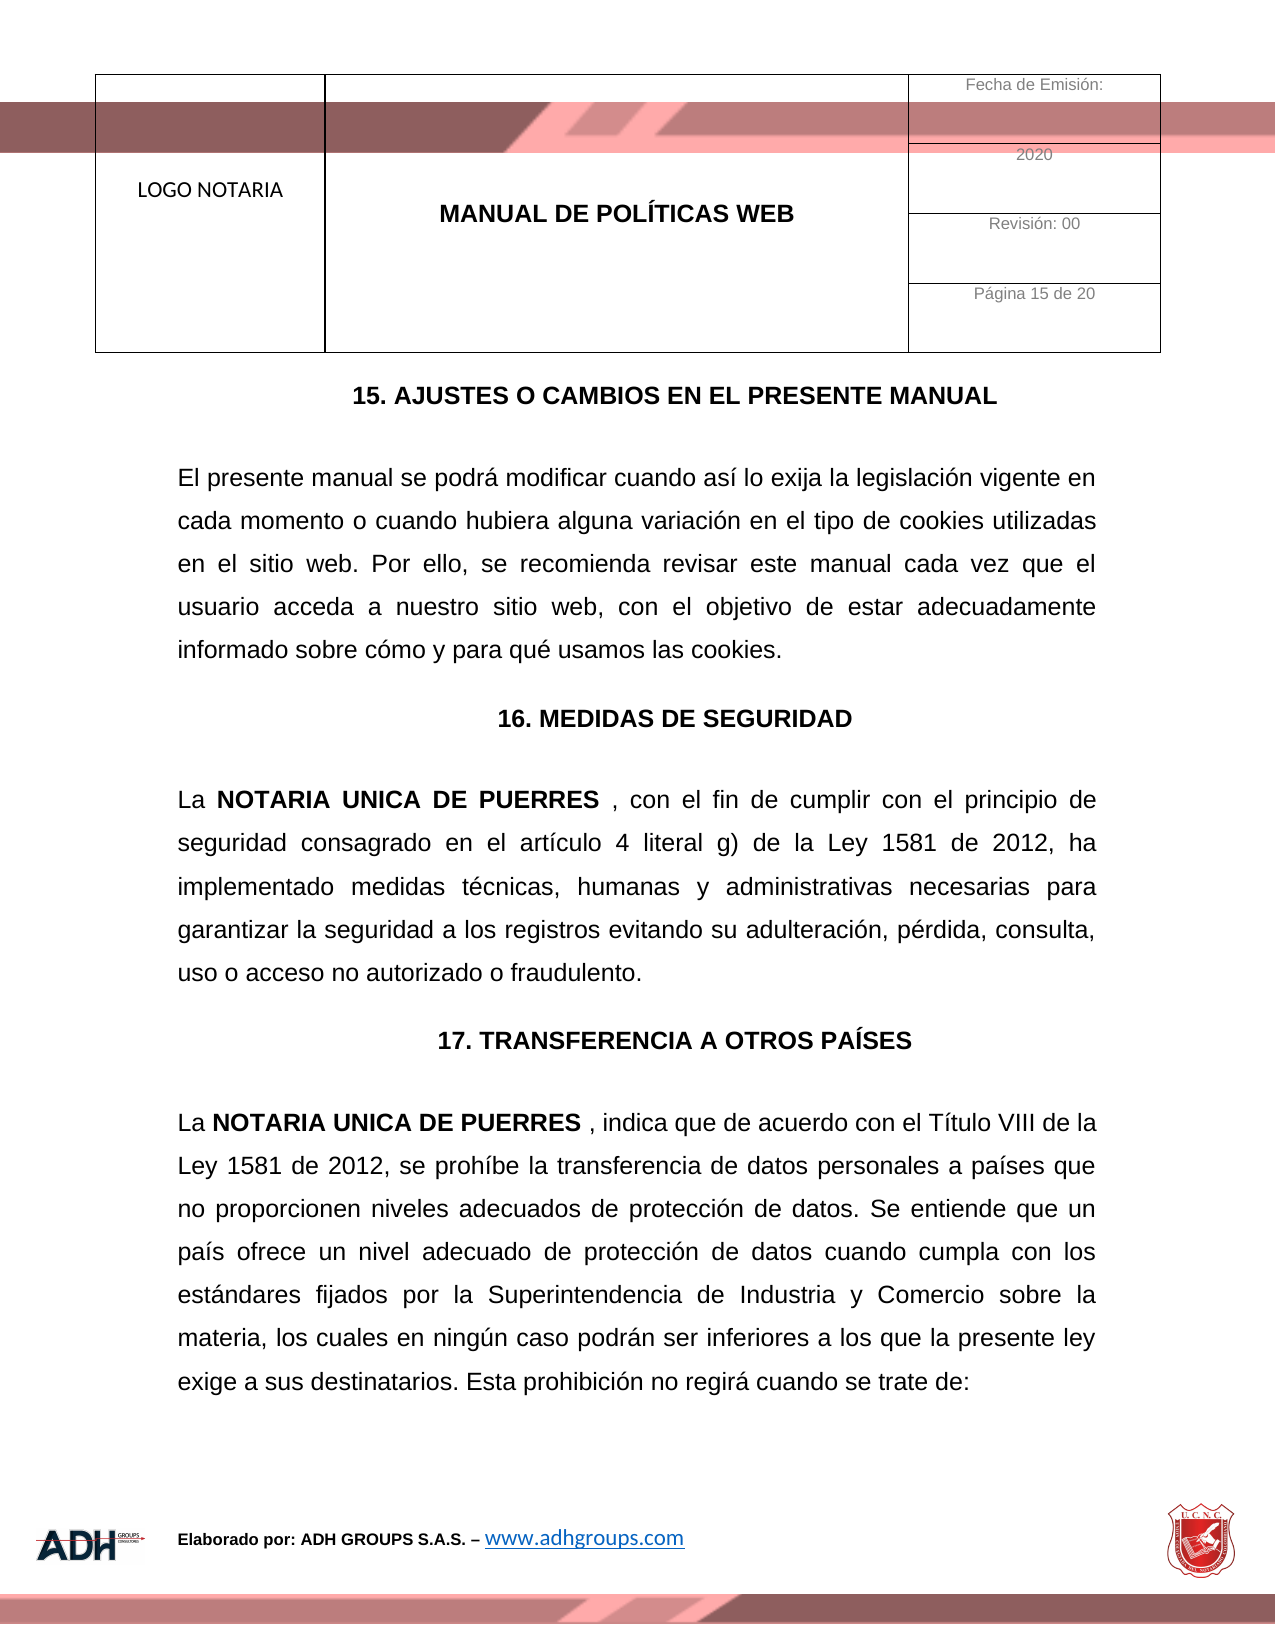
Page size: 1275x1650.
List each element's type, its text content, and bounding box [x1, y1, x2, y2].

text El presente manual se podrá modificar cuando así lo exija la legislación vigente en cada momento o cuando hubiera alguna variación en el tipo de cookies utilizadas en el sitio web. Por ello, se recomienda revisar este manual cada vez que el usuario acceda a nuestro sitio web, con el objetivo de estar adecuadamente informado sobre cómo y para qué usamos las cookies. [177, 463, 1098, 664]
subtitle 17. TRANSFERENCIA A OTROS PAÍSES [252, 1026, 1098, 1055]
subtitle 15. AJUSTES O CAMBIOS EN EL PRESENTE MANUAL [252, 381, 1098, 410]
subtitle 16. MEDIDAS DE SEGURIDAD [252, 703, 1098, 732]
text La NOTARIA UNICA DE PUERRES , indica que de acuerdo con el Título VIII de la Ley 1581 de 2012, se prohíbe la transferencia de datos personales a países que no proporcionen niveles adecuados de protección de datos. Se entiende que un país ofrece un nivel adecuado de protección de datos cuando cumpla con los estándares fijados por la Superintendencia de Industria y Comercio sobre la materia, los cuales en ningún caso podrán ser inferiores a los que la presente ley exige a sus destinatarios. Esta prohibición no regirá cuando se trate de: [177, 1108, 1098, 1438]
picture [36, 1528, 146, 1565]
text La NOTARIA UNICA DE PUERRES , con el fin de cumplir con el principio de seguridad consagrado en el artículo 4 literal g) de la Ley 1581 de 2012, ha implementado medidas técnicas, humanas y administrativas necesarias para garantizar la seguridad a los registros evitando su adulteración, pérdida, consulta, uso o acceso no autorizado o fraudulento. [177, 785, 1098, 987]
picture [1167, 1503, 1235, 1578]
